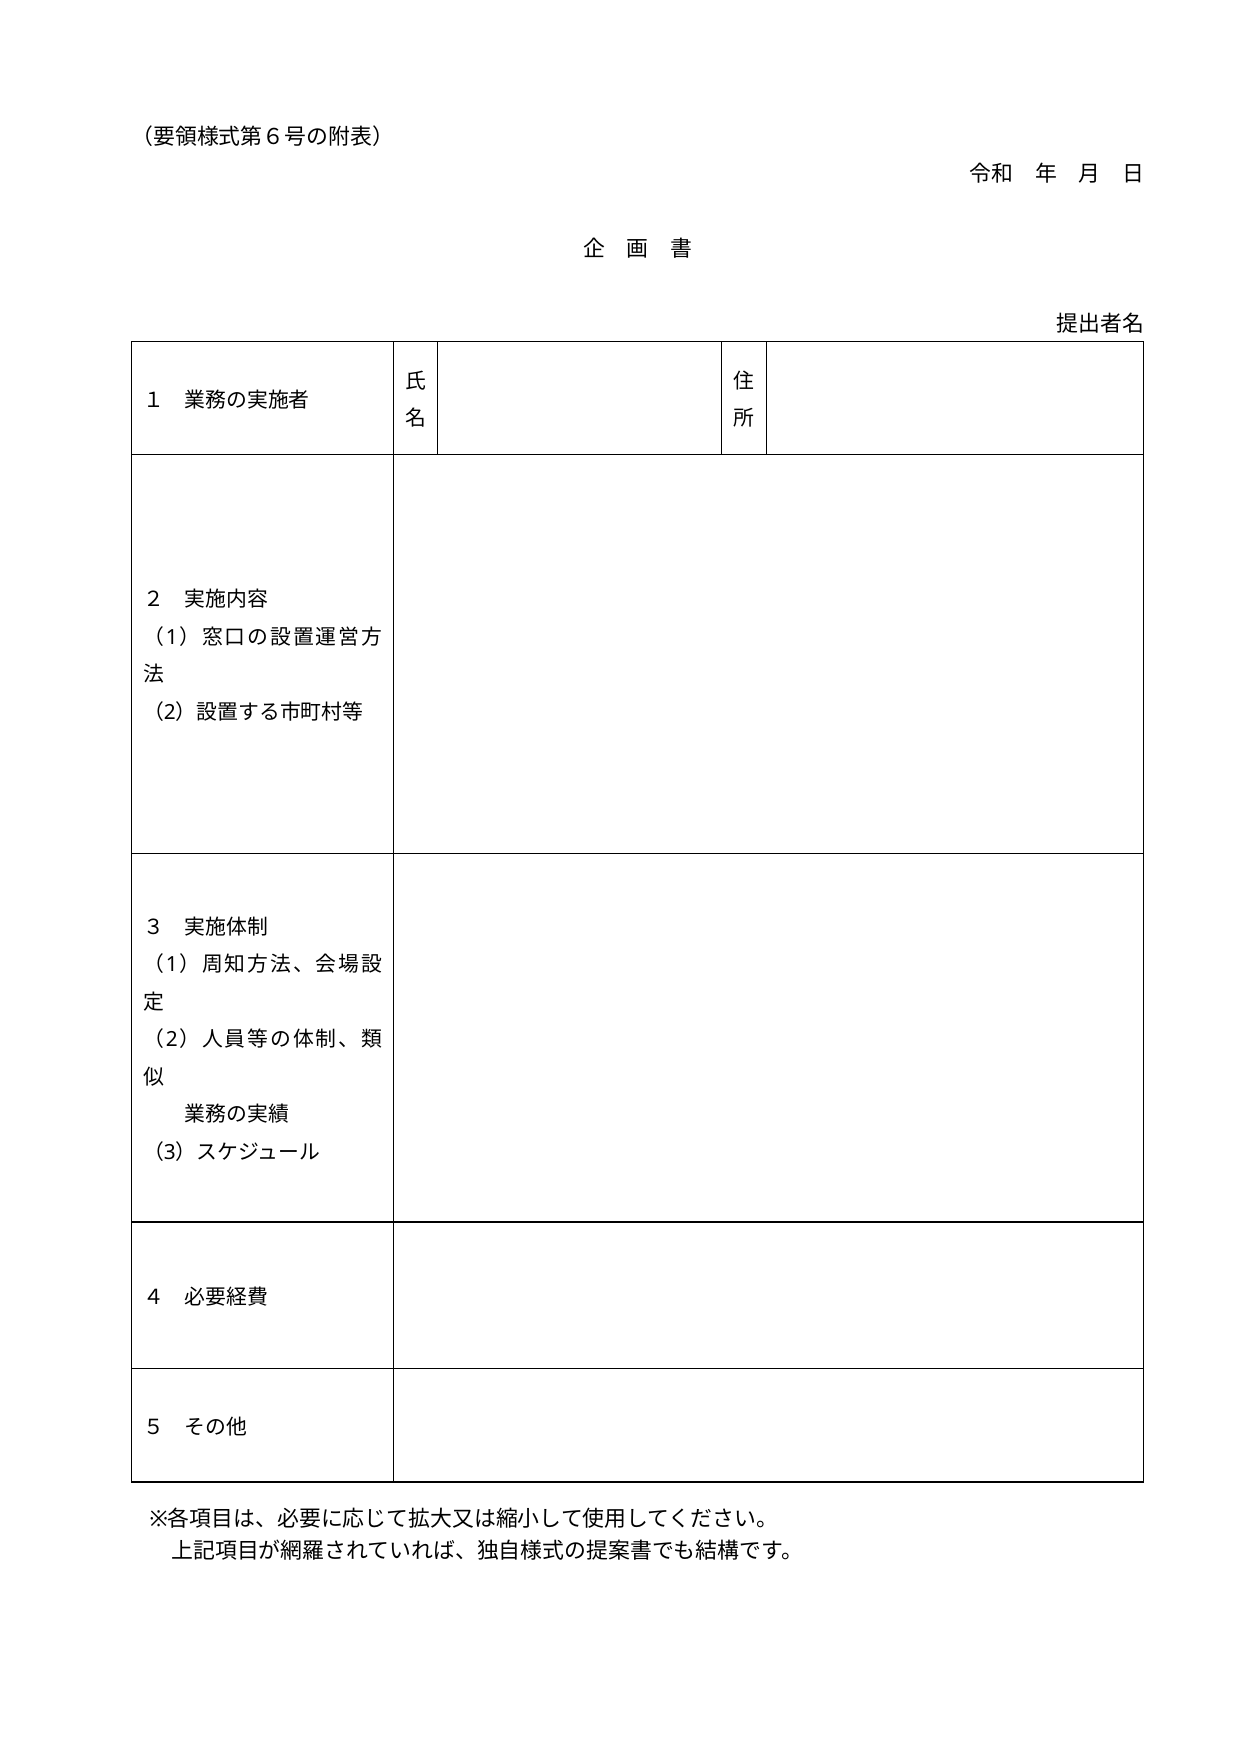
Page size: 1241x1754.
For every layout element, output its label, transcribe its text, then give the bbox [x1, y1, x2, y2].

table_cell [394, 1223, 1143, 1368]
table_header 住所 [722, 342, 766, 454]
table_cell ３ 実施体制 （1）周知方法、会場設定 （2）人員等の体制、類似 業務の実績 （3）スケジュール [132, 854, 393, 1221]
table_header [438, 342, 721, 454]
text 企 画 書 [131, 228, 1144, 266]
table_cell [394, 854, 1143, 1221]
table_header １ 業務の実施者 [132, 342, 393, 454]
text （要領様式第６号の附表） [131, 116, 1144, 153]
table_cell ２ 実施内容 （1）窓口の設置運営方法 （2）設置する市町村等 [132, 455, 393, 853]
table_header [767, 342, 1143, 454]
table_cell ５ その他 [132, 1369, 393, 1481]
table_cell [394, 455, 1143, 853]
table_cell [394, 1369, 1143, 1481]
text 提出者名 [131, 303, 1144, 341]
table_header 氏名 [394, 342, 437, 454]
text 令和 年 月 日 [131, 153, 1144, 191]
table_cell ４ 必要経費 [132, 1223, 393, 1368]
